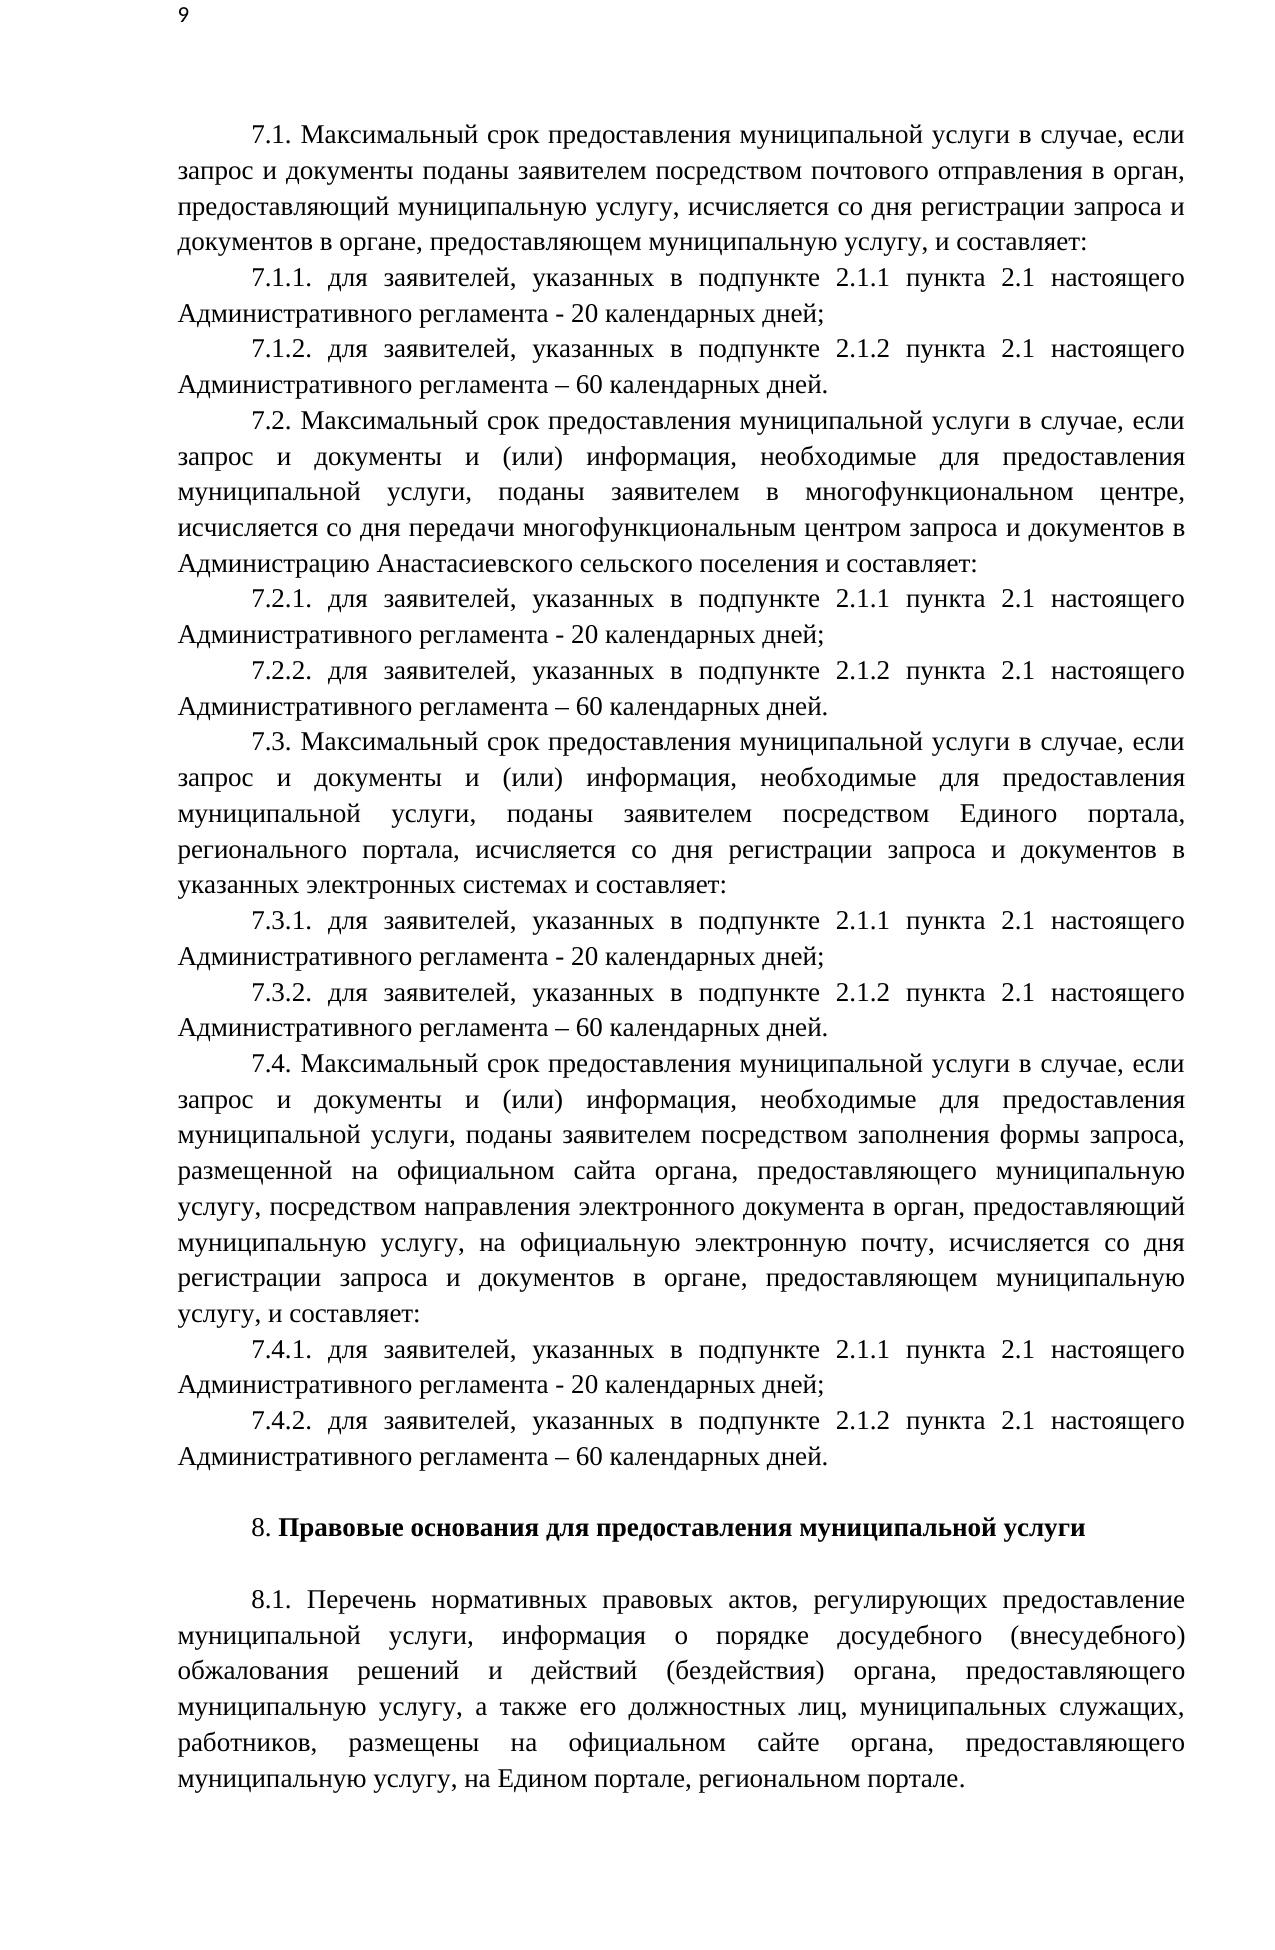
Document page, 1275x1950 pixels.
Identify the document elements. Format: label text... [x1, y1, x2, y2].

text 7.3.1. для заявителей, указанных в подпункте 2.1.1 пункта 2.1 настоящего Административного регламента - 20 календарных дней; [177, 904, 1186, 971]
text 7.2.2. для заявителей, указанных в подпункте 2.1.2 пункта 2.1 настоящего Административного регламента – 60 календарных дней. [177, 654, 1186, 721]
text 7.2.1. для заявителей, указанных в подпункте 2.1.1 пункта 2.1 настоящего Административного регламента - 20 календарных дней; [177, 583, 1186, 649]
text 7.1.1. для заявителей, указанных в подпункте 2.1.1 пункта 2.1 настоящего Административного регламента - 20 календарных дней; [177, 261, 1186, 328]
text 8. Правовые основания для предоставления муниципальной услуги [177, 1512, 1186, 1543]
text 7.2. Максимальный срок предоставления муниципальной услуги в случае, если запрос и документы и (или) информация, необходимые для предоставления муниципальной услуги, поданы заявителем в многофункциональном центре, исчисляется со дня передачи многофункциональным центром запроса и документов в Администрацию Анастасиевского сельского поселения и составляет: [177, 404, 1186, 578]
text 7.3. Максимальный срок предоставления муниципальной услуги в случае, если запрос и документы и (или) информация, необходимые для предоставления муниципальной услуги, поданы заявителем посредством Единого портала, регионального портала, исчисляется со дня регистрации запроса и документов в указанных электронных системах и составляет: [177, 726, 1186, 899]
text 7.1. Максимальный срок предоставления муниципальной услуги в случае, если запрос и документы поданы заявителем посредством почтового отправления в орган, предоставляющий муниципальную услугу, исчисляется со дня регистрации запроса и документов в органе, предоставляющем муниципальную услугу, и составляет: [177, 118, 1186, 256]
text 7.1.2. для заявителей, указанных в подпункте 2.1.2 пункта 2.1 настоящего Административного регламента – 60 календарных дней. [177, 332, 1186, 399]
text 7.4.1. для заявителей, указанных в подпункте 2.1.1 пункта 2.1 настоящего Административного регламента - 20 календарных дней; [177, 1333, 1186, 1400]
text 7.3.2. для заявителей, указанных в подпункте 2.1.2 пункта 2.1 настоящего Административного регламента – 60 календарных дней. [177, 976, 1186, 1042]
text 8.1. Перечень нормативных правовых актов, регулирующих предоставление муниципальной услуги, информация о порядке досудебного (внесудебного) обжалования решений и действий (бездействия) органа, предоставляющего муниципальную услугу, а также его должностных лиц, муниципальных служащих, работников, размещены на официальном сайте органа, предоставляющего муниципальную услугу, на Едином портале, региональном портале. [177, 1583, 1186, 1793]
text 7.4. Максимальный срок предоставления муниципальной услуги в случае, если запрос и документы и (или) информация, необходимые для предоставления муниципальной услуги, поданы заявителем посредством заполнения формы запроса, размещенной на официальном сайта органа, предоставляющего муниципальную услугу, посредством направления электронного документа в орган, предоставляющий муниципальную услугу, на официальную электронную почту, исчисляется со дня регистрации запроса и документов в органе, предоставляющем муниципальную услугу, и составляет: [177, 1047, 1186, 1328]
text 7.4.2. для заявителей, указанных в подпункте 2.1.2 пункта 2.1 настоящего Административного регламента – 60 календарных дней. [177, 1404, 1186, 1471]
